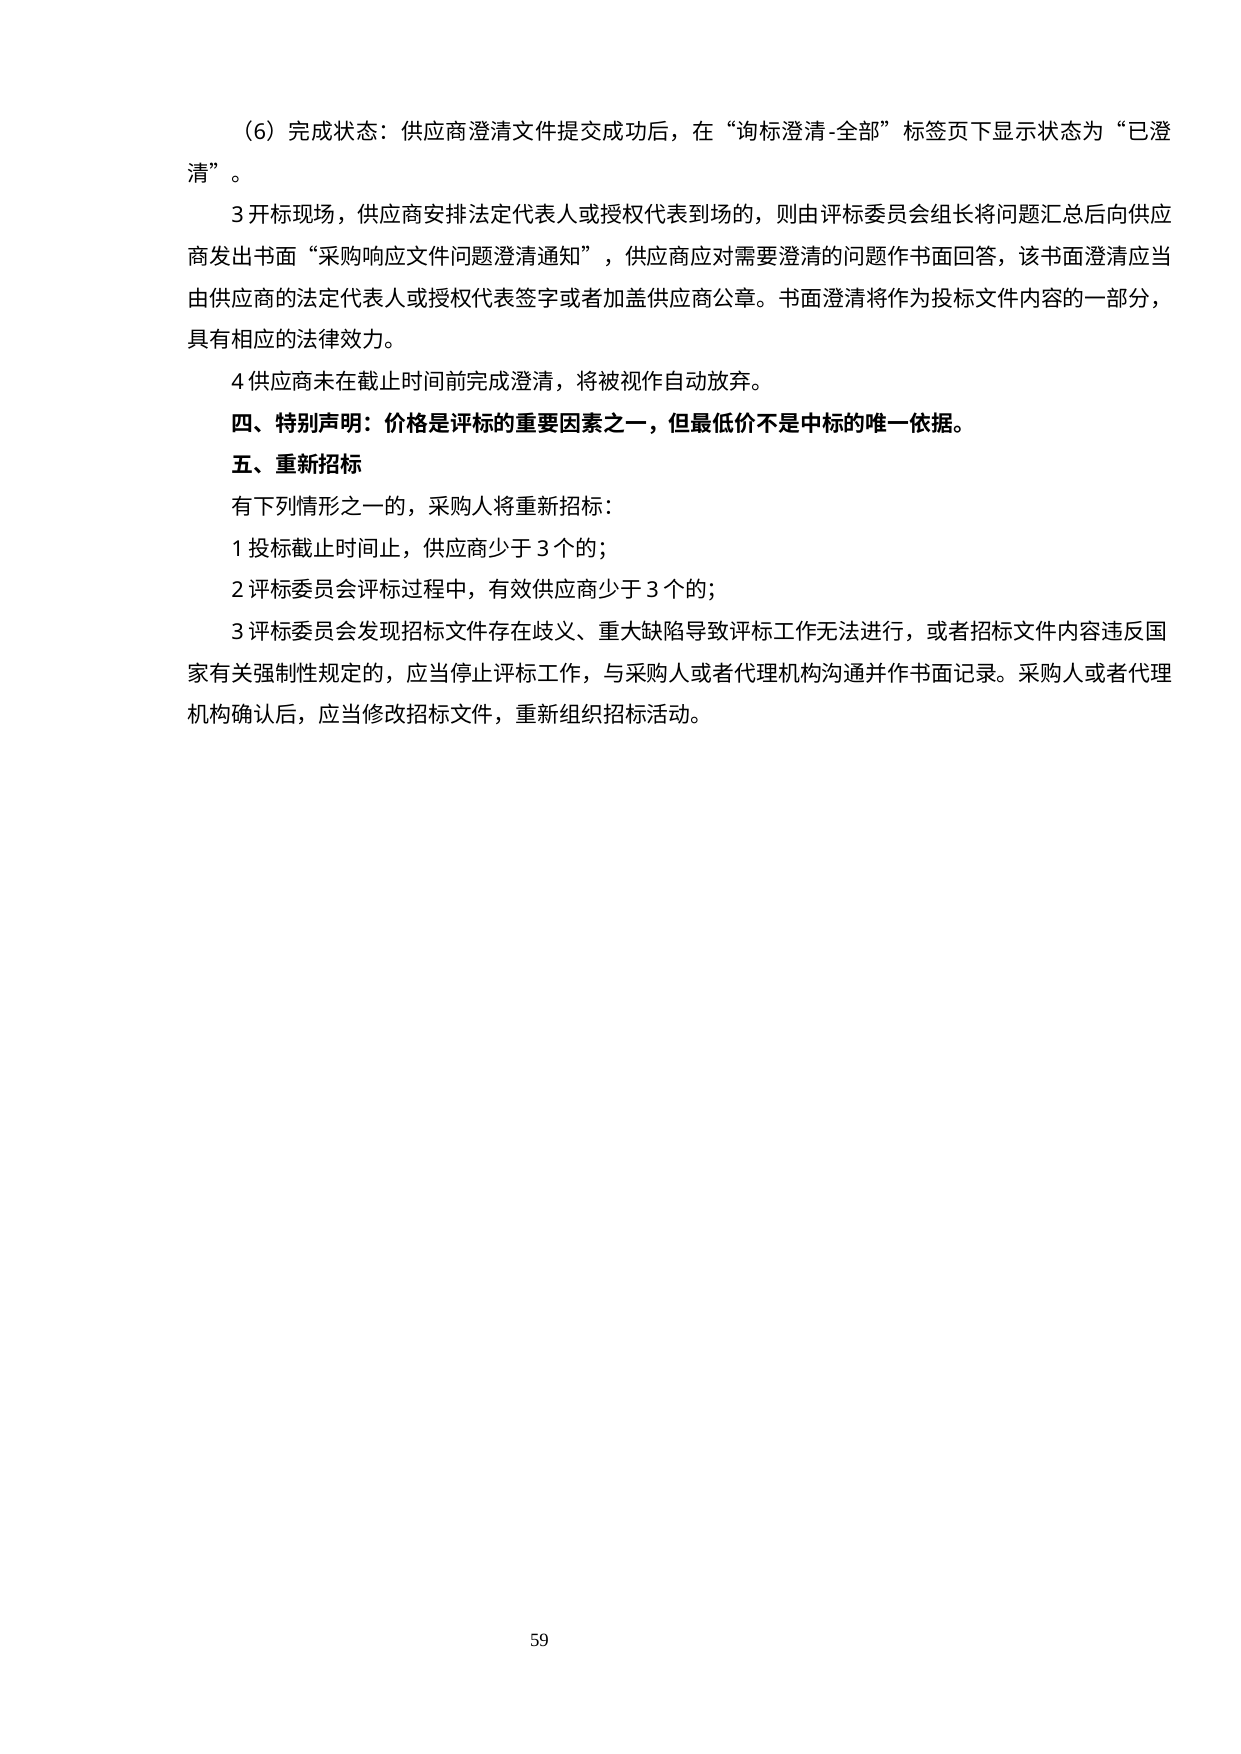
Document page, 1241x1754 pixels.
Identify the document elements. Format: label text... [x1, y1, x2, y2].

text 四、特别声明：价格是评标的重要因素之一，但最低价不是中标的唯一依据。 [187, 398, 1173, 439]
text （6）完成状态：供应商澄清文件提交成功后，在“询标澄清-全部”标签页下显示状态为“已澄清”。 [187, 106, 1173, 189]
text 有下列情形之一的，采购人将重新招标： [187, 481, 1173, 523]
text 五、重新招标 [187, 439, 1173, 481]
text 1投标截止时间止，供应商少于3个的； [187, 523, 1173, 564]
text 4供应商未在截止时间前完成澄清，将被视作自动放弃。 [187, 356, 1173, 398]
text 3评标委员会发现招标文件存在歧义、重大缺陷导致评标工作无法进行，或者招标文件内容违反国家有关强制性规定的，应当停止评标工作，与采购人或者代理机构沟通并作书面记录。采购人或者代理机构确认后，应当修改招标文件，重新组织招标活动。 [187, 606, 1173, 731]
text 3开标现场，供应商安排法定代表人或授权代表到场的，则由评标委员会组长将问题汇总后向供应商发出书面“采购响应文件问题澄清通知”，供应商应对需要澄清的问题作书面回答，该书面澄清应当由供应商的法定代表人或授权代表签字或者加盖供应商公章。书面澄清将作为投标文件内容的一部分，具有相应的法律效力。 [187, 189, 1173, 356]
text 2评标委员会评标过程中，有效供应商少于3个的； [187, 564, 1173, 606]
